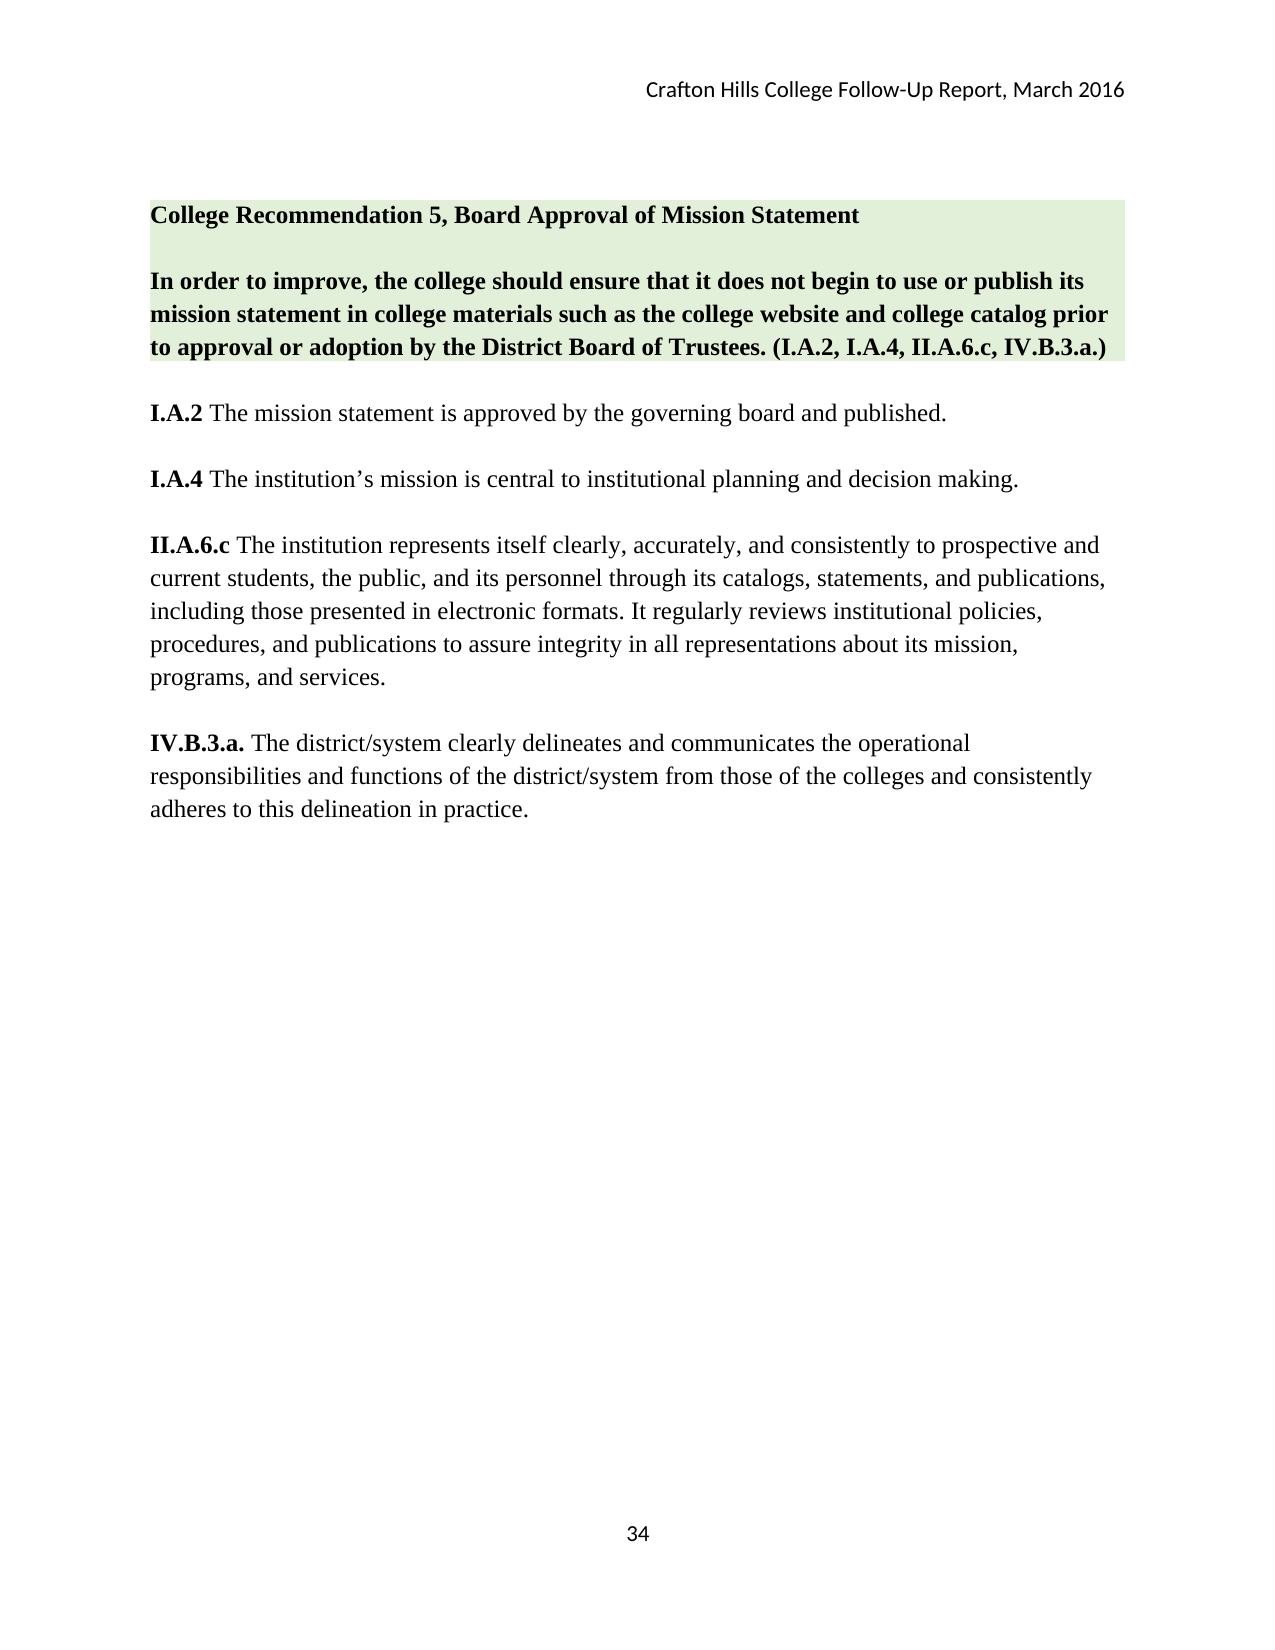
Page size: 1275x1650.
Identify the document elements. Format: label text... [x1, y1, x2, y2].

text In order to improve, the college should ensure that it does not begin to use or publish its mission statement in college materials such as the college website and college catalog prior to approval or adoption by the District Board of Trustees. (I.A.2, I.A.4, II.A.6.c, IV.B.3.a.) [150, 266, 1125, 361]
text I.A.4 The institution’s mission is central to institutional planning and decision making. [150, 464, 1125, 493]
text II.A.6.c The institution represents itself clearly, accurately, and consistently to prospective and current students, the public, and its personnel through its catalogs, statements, and publications, including those presented in electronic formats. It regularly reviews institutional policies, procedures, and publications to assure integrity in all representations about its mission, programs, and services. [150, 530, 1125, 691]
subtitle College Recommendation 5, Board Approval of Mission Statement [150, 200, 1125, 228]
text I.A.2 The mission statement is approved by the governing board and published. [150, 398, 1125, 427]
text IV.B.3.a. The district/system clearly delineates and communicates the operational responsibilities and functions of the district/system from those of the colleges and consistently adheres to this delineation in practice. [150, 728, 1125, 823]
